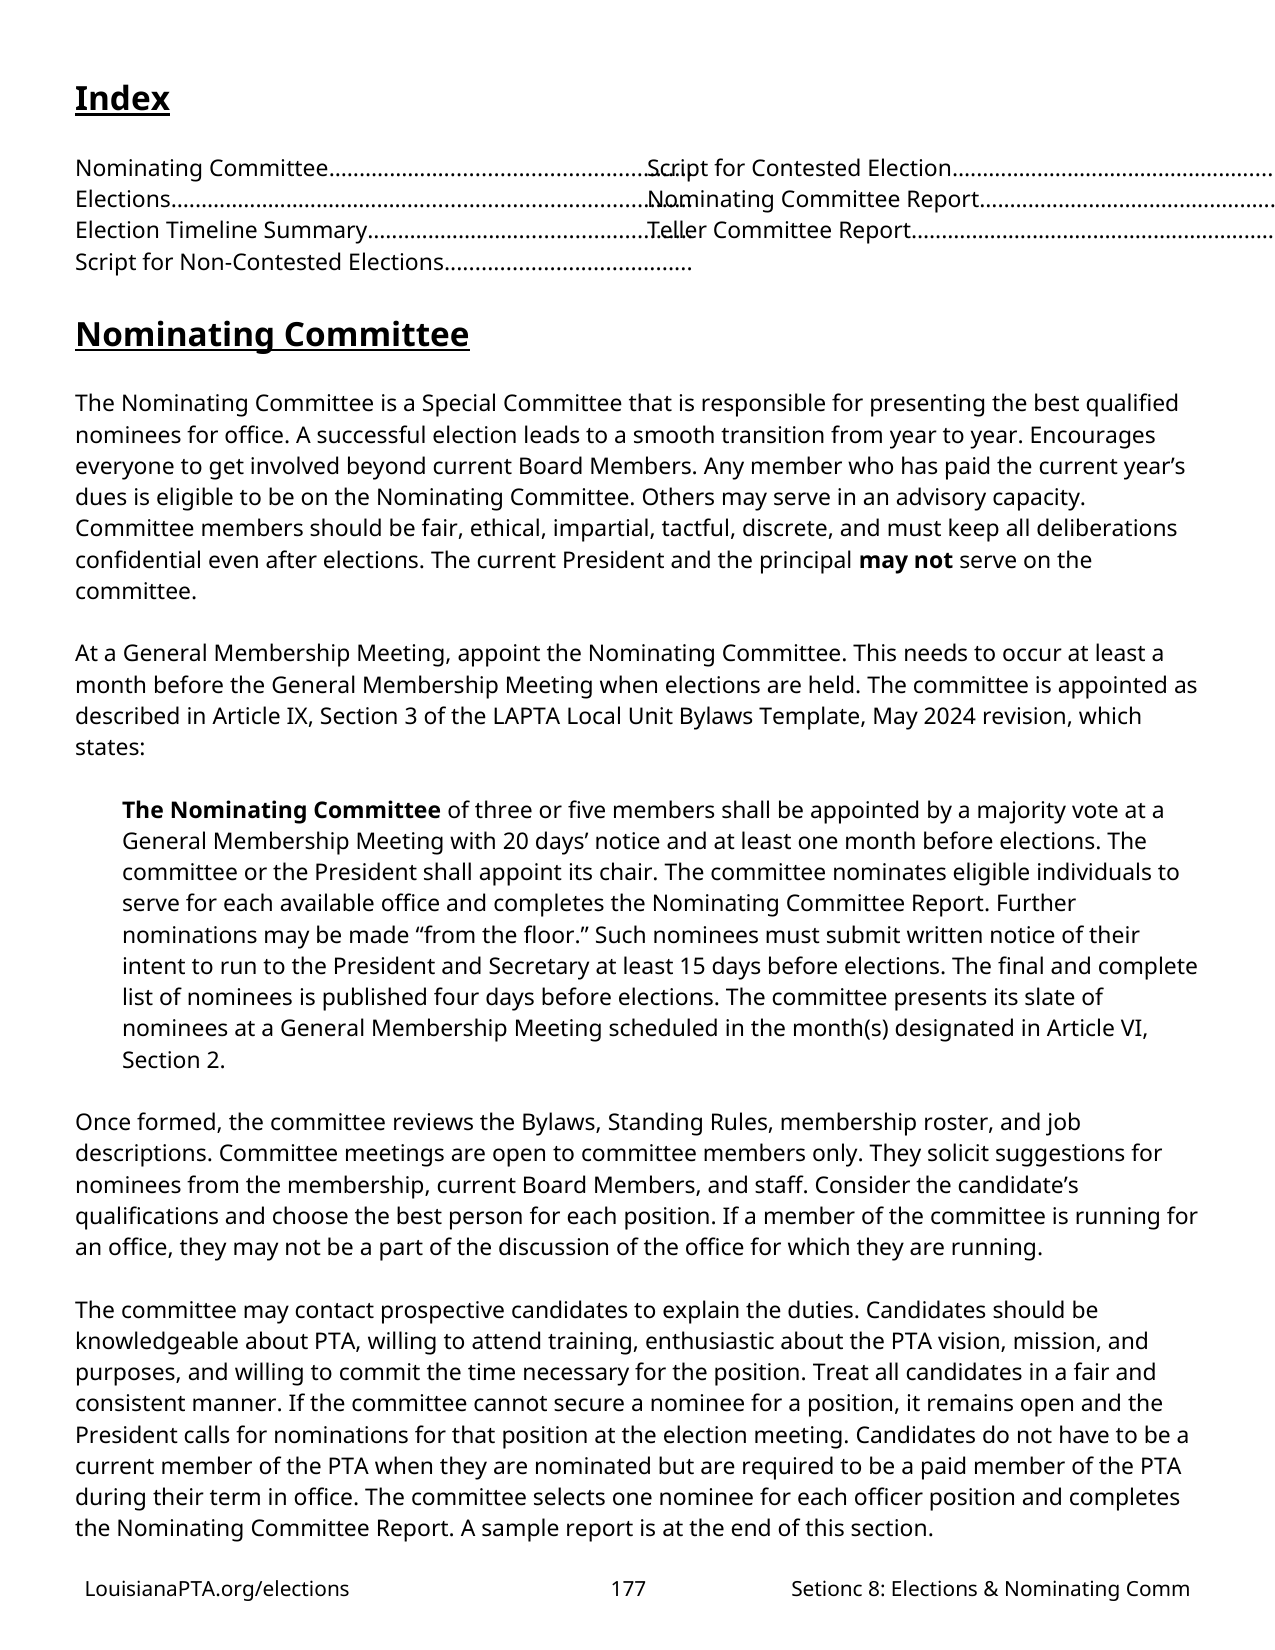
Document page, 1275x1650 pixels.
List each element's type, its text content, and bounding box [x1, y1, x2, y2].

text Elections 113 [75, 183, 628, 214]
text The committee may contact prospective candidates to explain the duties. Candidates should be knowledgeable about PTA, willing to attend training, enthusiastic about the PTA vision, mission, and purposes, and willing to commit the time necessary for the position. Treat all candidates in a fair and consistent manner. If the committee cannot secure a nominee for a position, it remains open and the President calls for nominations for that position at the election meeting. Candidates do not have to be a current member of the PTA when they are nominated but are required to be a paid member of the PTA during their term in office. The committee selects one nominee for each officer position and completes the Nominating Committee Report. A sample report is at the end of this section. [75, 1294, 1200, 1544]
text Election Timeline Summary 114 [75, 214, 628, 245]
text Nominating Committee 113 [75, 152, 628, 183]
text The Nominating Committee of three or five members shall be appointed by a majority vote at a General Membership Meeting with 20 days’ notice and at least one month before elections. The committee or the President shall appoint its chair. The committee nominates eligible individuals to serve for each available office and completes the Nominating Committee Report. Further nominations may be made “from the floor.” Such nominees must submit written notice of their intent to run to the President and Secretary at least 15 days before elections. The final and complete list of nominees is published four days before elections. The committee presents its slate of nominees at a General Membership Meeting scheduled in the month(s) designated in Article VI, Section 2. [122, 794, 1200, 1075]
text Script for Contested Election 115 [647, 152, 1200, 183]
text Once formed, the committee reviews the Bylaws, Standing Rules, membership roster, and job descriptions. Committee meetings are open to committee members only. They solicit suggestions for nominees from the membership, current Board Members, and staff. Consider the candidate’s qualifications and choose the best person for each position. If a member of the committee is running for an office, they may not be a part of the discussion of the office for which they are running. [75, 1106, 1200, 1262]
subtitle Index [75, 75, 1200, 120]
text Nominating Committee Report 117 [647, 183, 1200, 214]
text Script for Non-Contested Elections 115 [75, 245, 628, 277]
text The Nominating Committee is a Special Committee that is responsible for presenting the best qualified nominees for office. A successful election leads to a smooth transition from year to year. Encourages everyone to get involved beyond current Board Members. Any member who has paid the current year’s dues is eligible to be on the Nominating Committee. Others may serve in an advisory capacity. Committee members should be fair, ethical, impartial, tactful, discrete, and must keep all deliberations confidential even after elections. The current President and the principal may not serve on the committee. [75, 387, 1200, 606]
subtitle Nominating Committee [75, 311, 1200, 356]
text At a General Membership Meeting, appoint the Nominating Committee. This needs to occur at least a month before the General Membership Meeting when elections are held. The committee is appointed as described in Article IX, Section 3 of the LAPTA Local Unit Bylaws Template, May 2024 revision, which states: [75, 637, 1200, 762]
text Teller Committee Report 118 [647, 214, 1200, 245]
